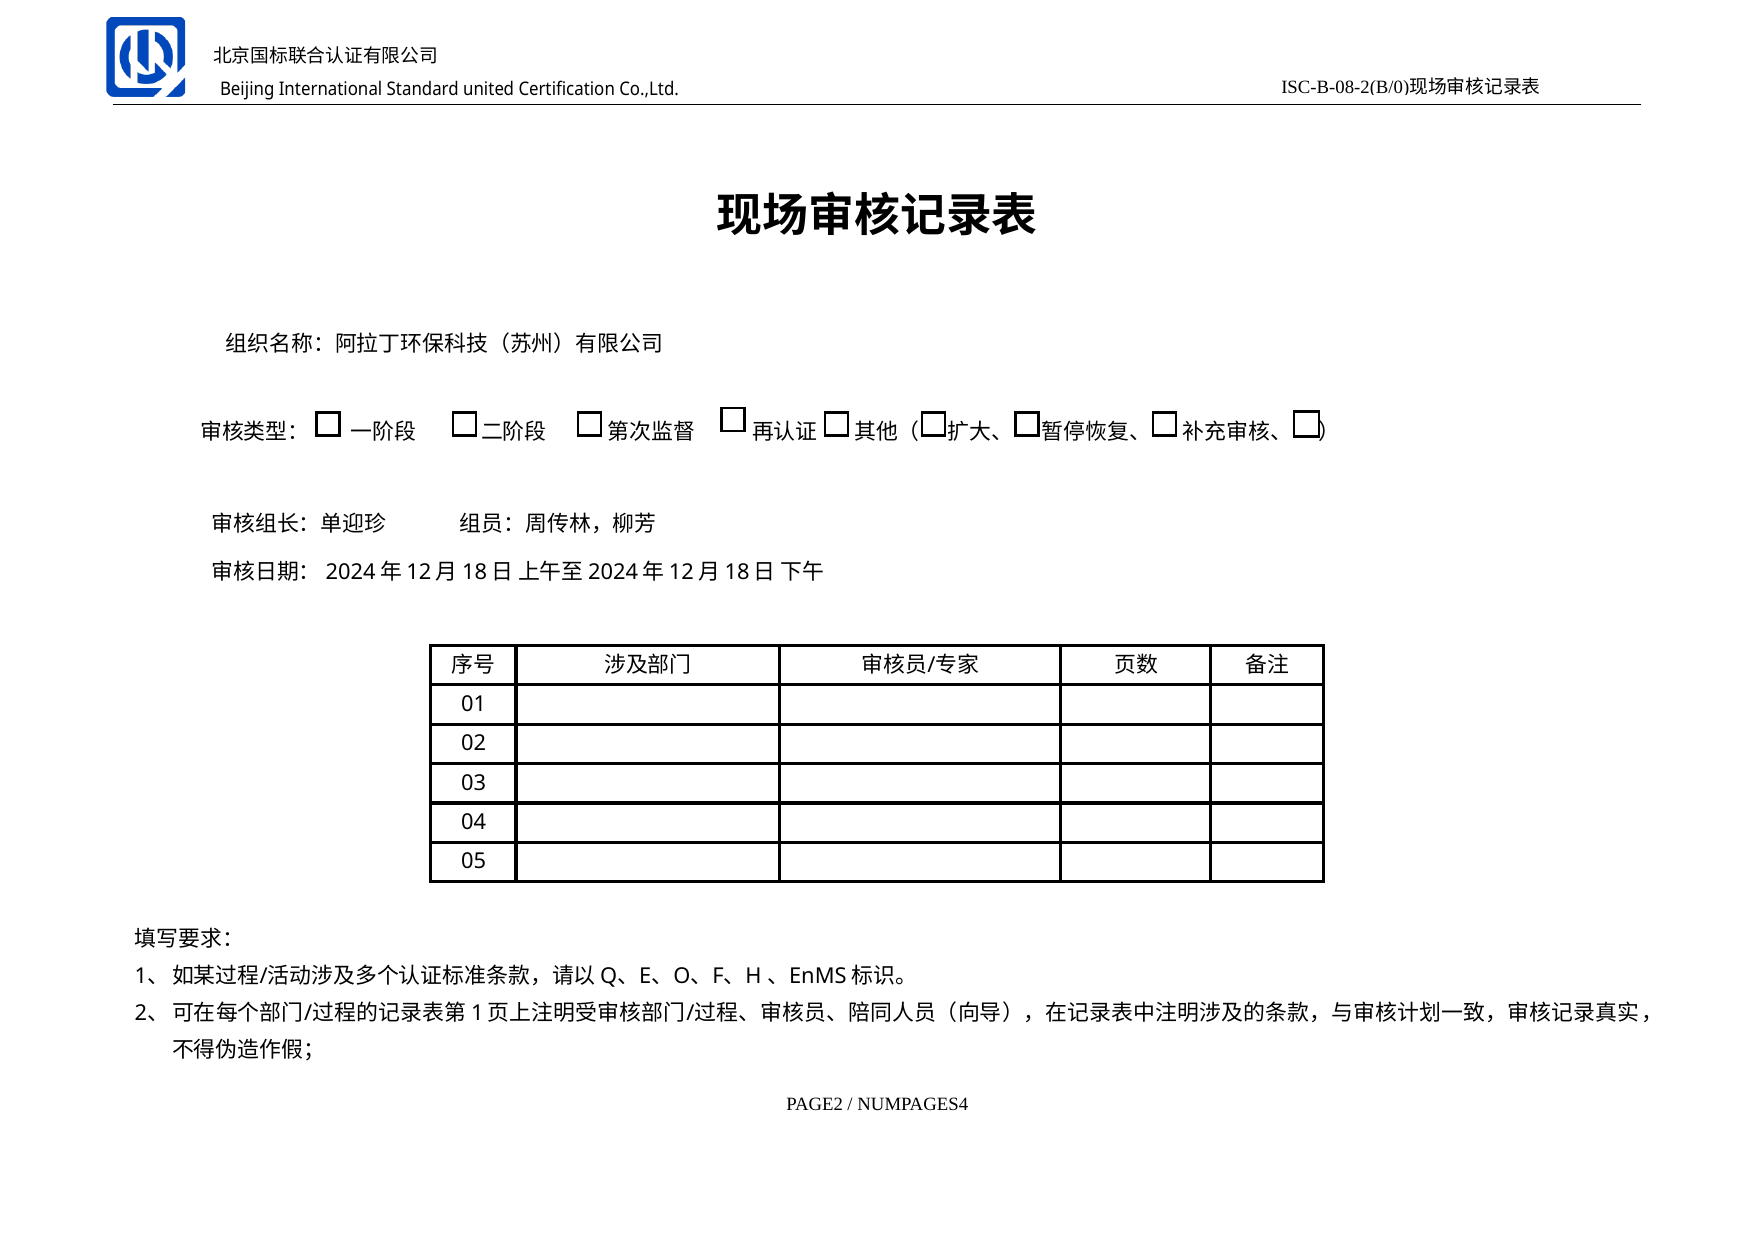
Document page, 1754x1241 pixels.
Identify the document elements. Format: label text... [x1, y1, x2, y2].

table_cell [1212, 765, 1322, 801]
text 现场审核记录表 [112, 163, 1641, 261]
list 如某过程/活动涉及多个认证标准条款，请以Q、E、O、F、H 、EnMS标识。 [134, 957, 1641, 990]
table_cell [518, 686, 778, 723]
table_cell [781, 686, 1059, 723]
table_cell [781, 765, 1059, 801]
table_cell [1212, 805, 1322, 841]
table_cell [518, 805, 778, 841]
text 填写要求： [112, 920, 1641, 953]
table_cell [518, 844, 778, 880]
table_header 序号 [432, 647, 514, 683]
table_cell 03 [432, 765, 514, 801]
table_cell [1062, 686, 1209, 723]
table_cell [781, 726, 1059, 762]
table_cell [518, 765, 778, 801]
table_header 涉及部门 [518, 647, 778, 683]
table_cell [1062, 844, 1209, 880]
table_cell [781, 844, 1059, 880]
table_header 审核员/专家 [781, 647, 1059, 683]
table_cell [1212, 686, 1322, 723]
picture [106, 17, 186, 97]
text 组织名称：阿拉丁环保科技（苏州）有限公司 [112, 326, 1641, 358]
text 审核类型： 一阶段 二阶段 第次监督 再认证 其他（扩大、暂停恢复、补充审核、） [112, 399, 1641, 464]
list 可在每个部门/过程的记录表第1页上注明受审核部门/过程、审核员、陪同人员（向导），在记录表中注明涉及的条款，与审核计划一致，审核记录真实，不得伪造作假； [134, 994, 1641, 1064]
table_cell [1062, 805, 1209, 841]
table_cell 01 [432, 686, 514, 723]
table_cell [1062, 726, 1209, 762]
table_header 备注 [1212, 647, 1322, 683]
table_cell 05 [432, 844, 514, 880]
table_cell [1062, 765, 1209, 801]
table_cell [518, 726, 778, 762]
table_cell 02 [432, 726, 514, 762]
table_cell [781, 805, 1059, 841]
table_header 页数 [1062, 647, 1209, 683]
table_cell 04 [432, 805, 514, 841]
text 审核组长：单迎珍 组员：周传林，柳芳 [112, 506, 1641, 538]
table_cell [1212, 844, 1322, 880]
text 审核日期： 2024年12月18日 上午至2024年12月18日 下午 [112, 554, 1641, 587]
table_cell [1212, 726, 1322, 762]
